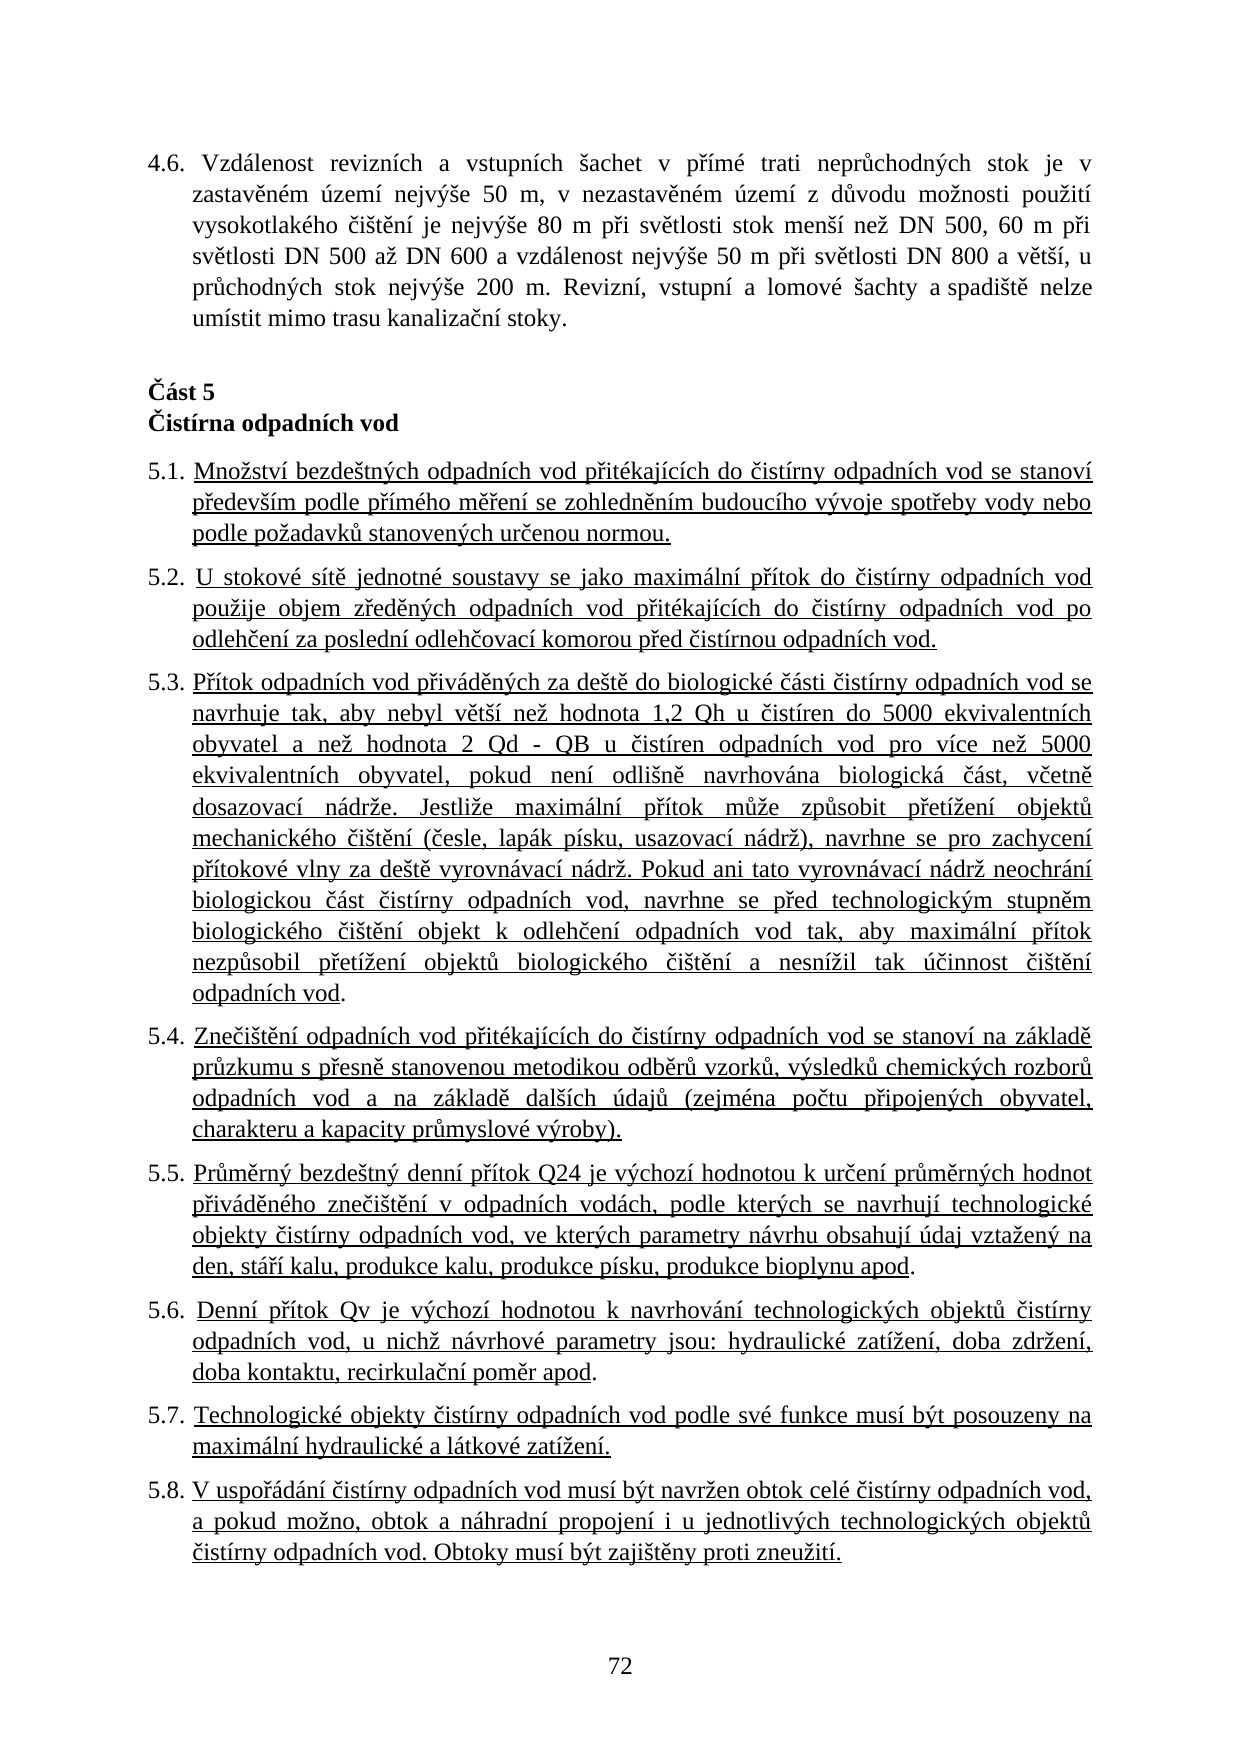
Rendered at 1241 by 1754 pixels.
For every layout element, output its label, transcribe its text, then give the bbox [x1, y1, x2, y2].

text 5.5. Průměrný bezdeštný denní přítok Q24 je výchozí hodnotou k určení průměrných hodnot přiváděného znečištění v odpadních vodách, podle kterých se navrhují technologické objekty čistírny odpadních vod, ve kterých parametry návrhu obsahují údaj vztažený na den, stáří kalu, produkce kalu, produkce písku, produkce bioplynu apod. [148, 1158, 1093, 1280]
text 5.6. Denní přítok Qv je výchozí hodnotou k navrhování technologických objektů čistírny odpadních vod, u nichž návrhové parametry jsou: hydraulické zatížení, doba zdržení, doba kontaktu, recirkulační poměr apod. [148, 1295, 1093, 1386]
text 5.8. V uspořádání čistírny odpadních vod musí být navržen obtok celé čistírny odpadních vod, a pokud možno, obtok a náhradní propojení i u jednotlivých technologických objektů čistírny odpadních vod. Obtoky musí být zajištěny proti zneužití. [148, 1475, 1093, 1566]
text Část 5 [148, 377, 1093, 406]
text Čistírna odpadních vod [148, 408, 1093, 437]
text 5.2. U stokové sítě jednotné soustavy se jako maximální přítok do čistírny odpadních vod použije objem zředěných odpadních vod přitékajících do čistírny odpadních vod po odlehčení za poslední odlehčovací komorou před čistírnou odpadních vod. [148, 562, 1093, 653]
text 5.4. Znečištění odpadních vod přitékajících do čistírny odpadních vod se stanoví na základě průzkumu s přesně stanovenou metodikou odběrů vzorků, výsledků chemických rozborů odpadních vod a na základě dalších údajů (zejména počtu připojených obyvatel, charakteru a kapacity průmyslové výroby). [148, 1021, 1093, 1143]
text 4.6. Vzdálenost revizních a vstupních šachet v přímé trati neprůchodných stok je v zastavěném území nejvýše 50 m, v nezastavěném území z důvodu možnosti použití vysokotlakého čištění je nejvýše 80 m při světlosti stok menší než DN 500, 60 m při světlosti DN 500 až DN 600 a vzdálenost nejvýše 50 m při světlosti DN 800 a větší, u průchodných stok nejvýše 200 m. Revizní, vstupní a lomové šachty a spadiště nelze umístit mimo trasu kanalizační stoky. [148, 148, 1093, 332]
text 5.3. Přítok odpadních vod přiváděných za deště do biologické části čistírny odpadních vod se navrhuje tak, aby nebyl větší než hodnota 1,2 Qh u čistíren do 5000 ekvivalentních obyvatel a než hodnota 2 Qd - QB u čistíren odpadních vod pro více než 5000 ekvivalentních obyvatel, pokud není odlišně navrhována biologická část, včetně dosazovací nádrže. Jestliže maximální přítok může způsobit přetížení objektů mechanického čištění (česle, lapák písku, usazovací nádrž), navrhne se pro zachycení přítokové vlny za deště vyrovnávací nádrž. Pokud ani tato vyrovnávací nádrž neochrání biologickou část čistírny odpadních vod, navrhne se před technologickým stupněm biologického čištění objekt k odlehčení odpadních vod tak, aby maximální přítok nezpůsobil přetížení objektů biologického čištění a nesnížil tak účinnost čištění odpadních vod. [148, 667, 1093, 1007]
text 5.1. Množství bezdeštných odpadních vod přitékajících do čistírny odpadních vod se stanoví především podle přímého měření se zohledněním budoucího vývoje spotřeby vody nebo podle požadavků stanovených určenou normou. [148, 456, 1093, 547]
text 5.7. Technologické objekty čistírny odpadních vod podle své funkce musí být posouzeny na maximální hydraulické a látkové zatížení. [148, 1400, 1093, 1460]
